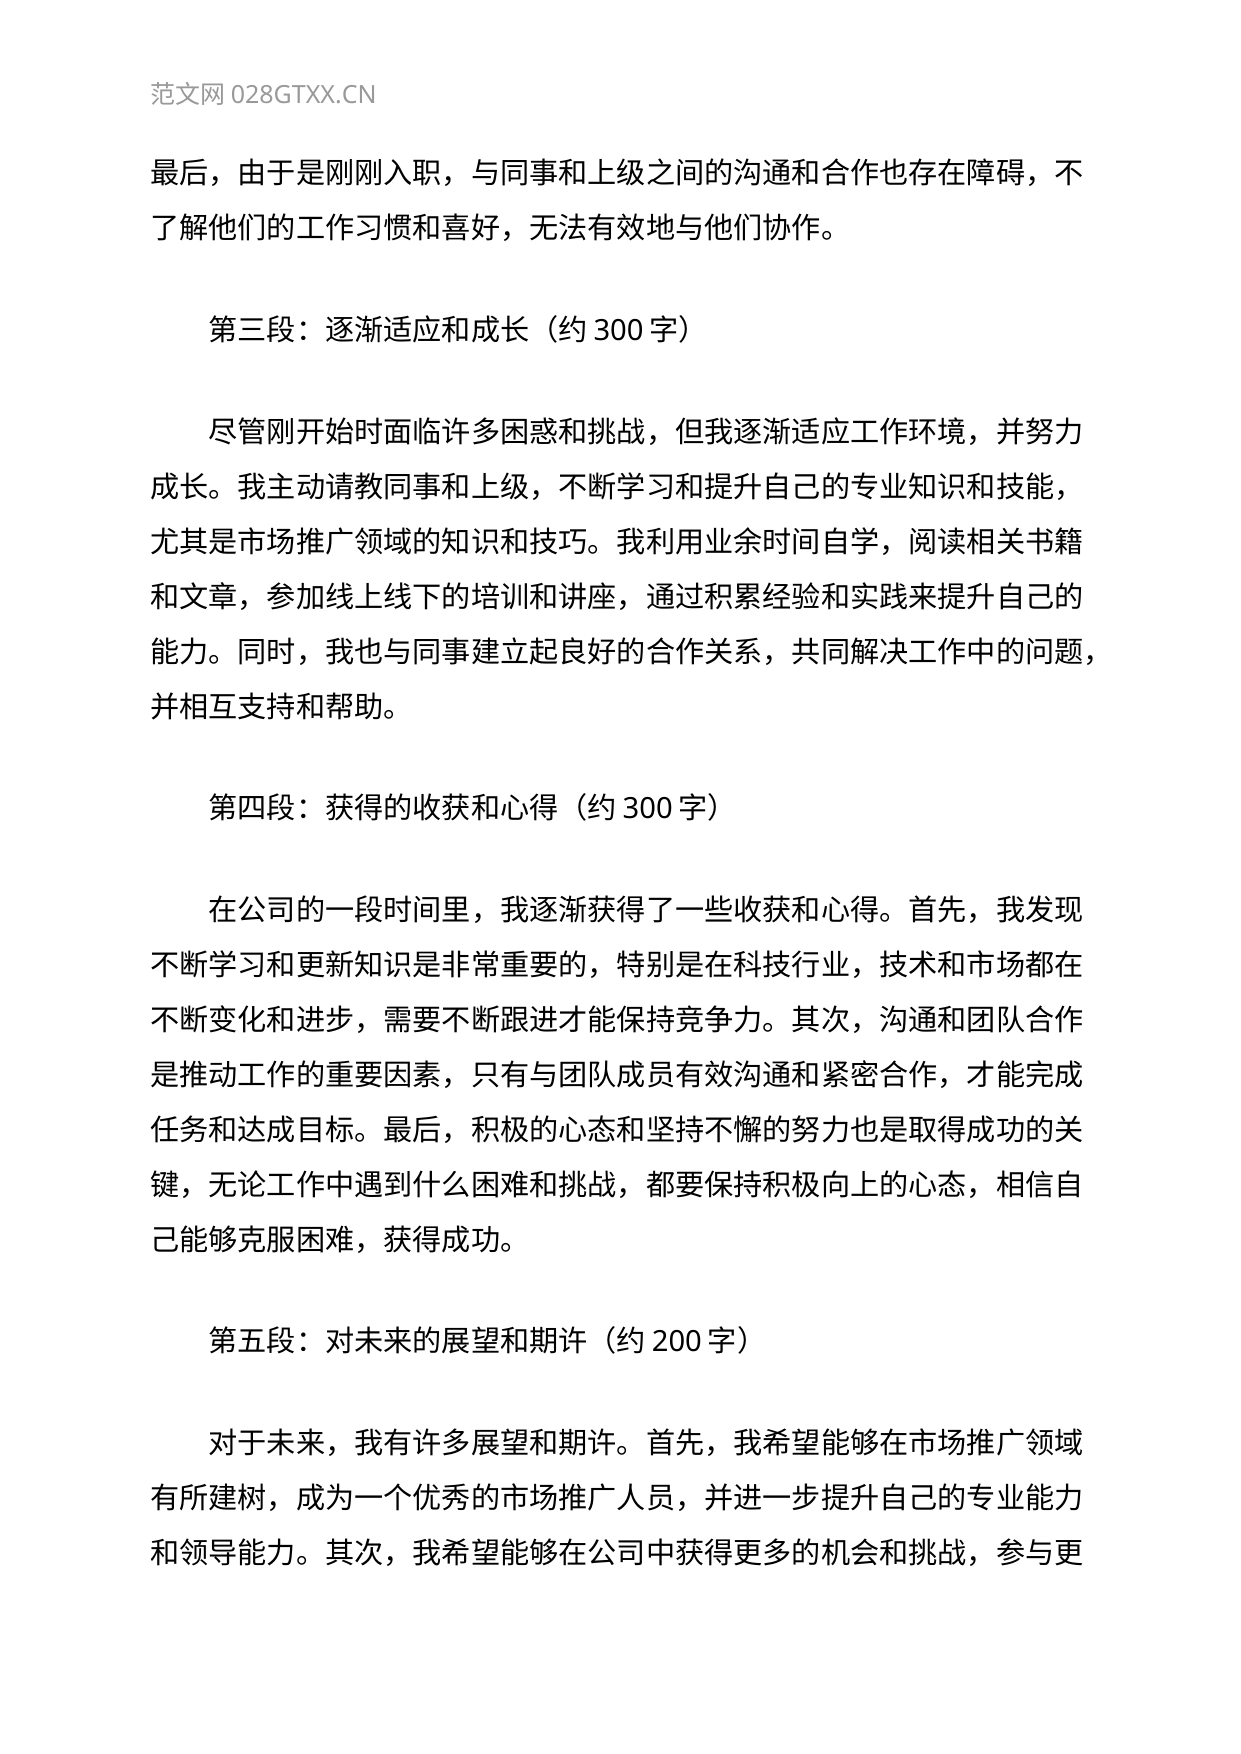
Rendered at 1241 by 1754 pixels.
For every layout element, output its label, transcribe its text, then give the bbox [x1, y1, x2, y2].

text 第三段：逐渐适应和成长（约300字） [150, 307, 1090, 349]
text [150, 1420, 1090, 1572]
text 第四段：获得的收获和心得（约300字） [150, 785, 1090, 827]
text 尽管刚开始时面临许多困惑和挑战，但我逐渐适应工作环境，并努力成长。我主动请教同事和上级，不断学习和提升自己的专业知识和技能，尤其是市场推广领域的知识和技巧。我利用业余时间自学，阅读相关书籍和文章，参加线上线下的培训和讲座，通过积累经验和实践来提升自己的能力。同时，我也与同事建立起良好的合作关系，共同解决工作中的问题，并相互支持和帮助。 [150, 409, 1090, 725]
text 在公司的一段时间里，我逐渐获得了一些收获和心得。首先，我发现不断学习和更新知识是非常重要的，特别是在科技行业，技术和市场都在不断变化和进步，需要不断跟进才能保持竞争力。其次，沟通和团队合作是推动工作的重要因素，只有与团队成员有效沟通和紧密合作，才能完成任务和达成目标。最后，积极的心态和坚持不懈的努力也是取得成功的关键，无论工作中遇到什么困难和挑战，都要保持积极向上的心态，相信自己能够克服困难，获得成功。 [150, 887, 1090, 1258]
text 第五段：对未来的展望和期许（约200字） [150, 1318, 1090, 1360]
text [150, 150, 1090, 247]
